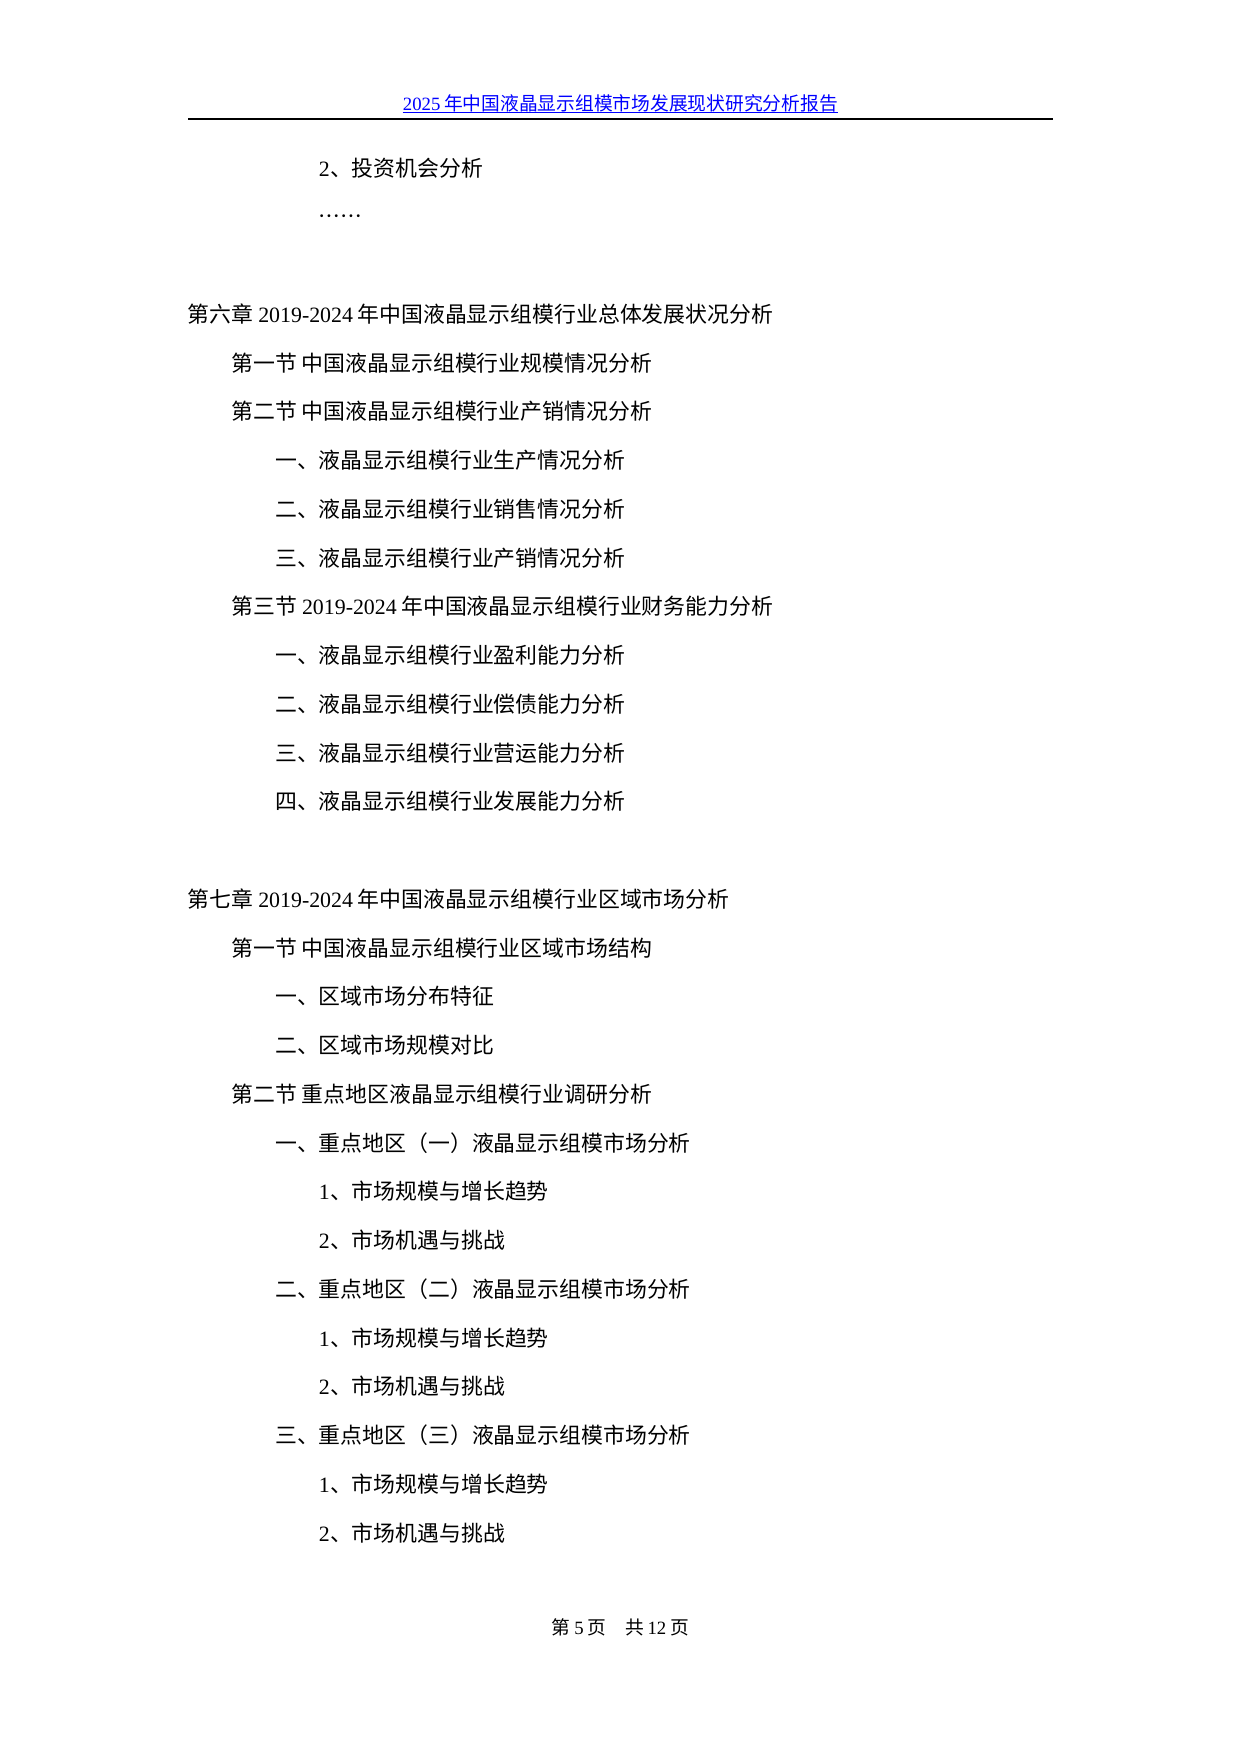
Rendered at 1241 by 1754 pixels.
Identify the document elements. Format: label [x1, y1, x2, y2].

text [187, 150, 1053, 1548]
